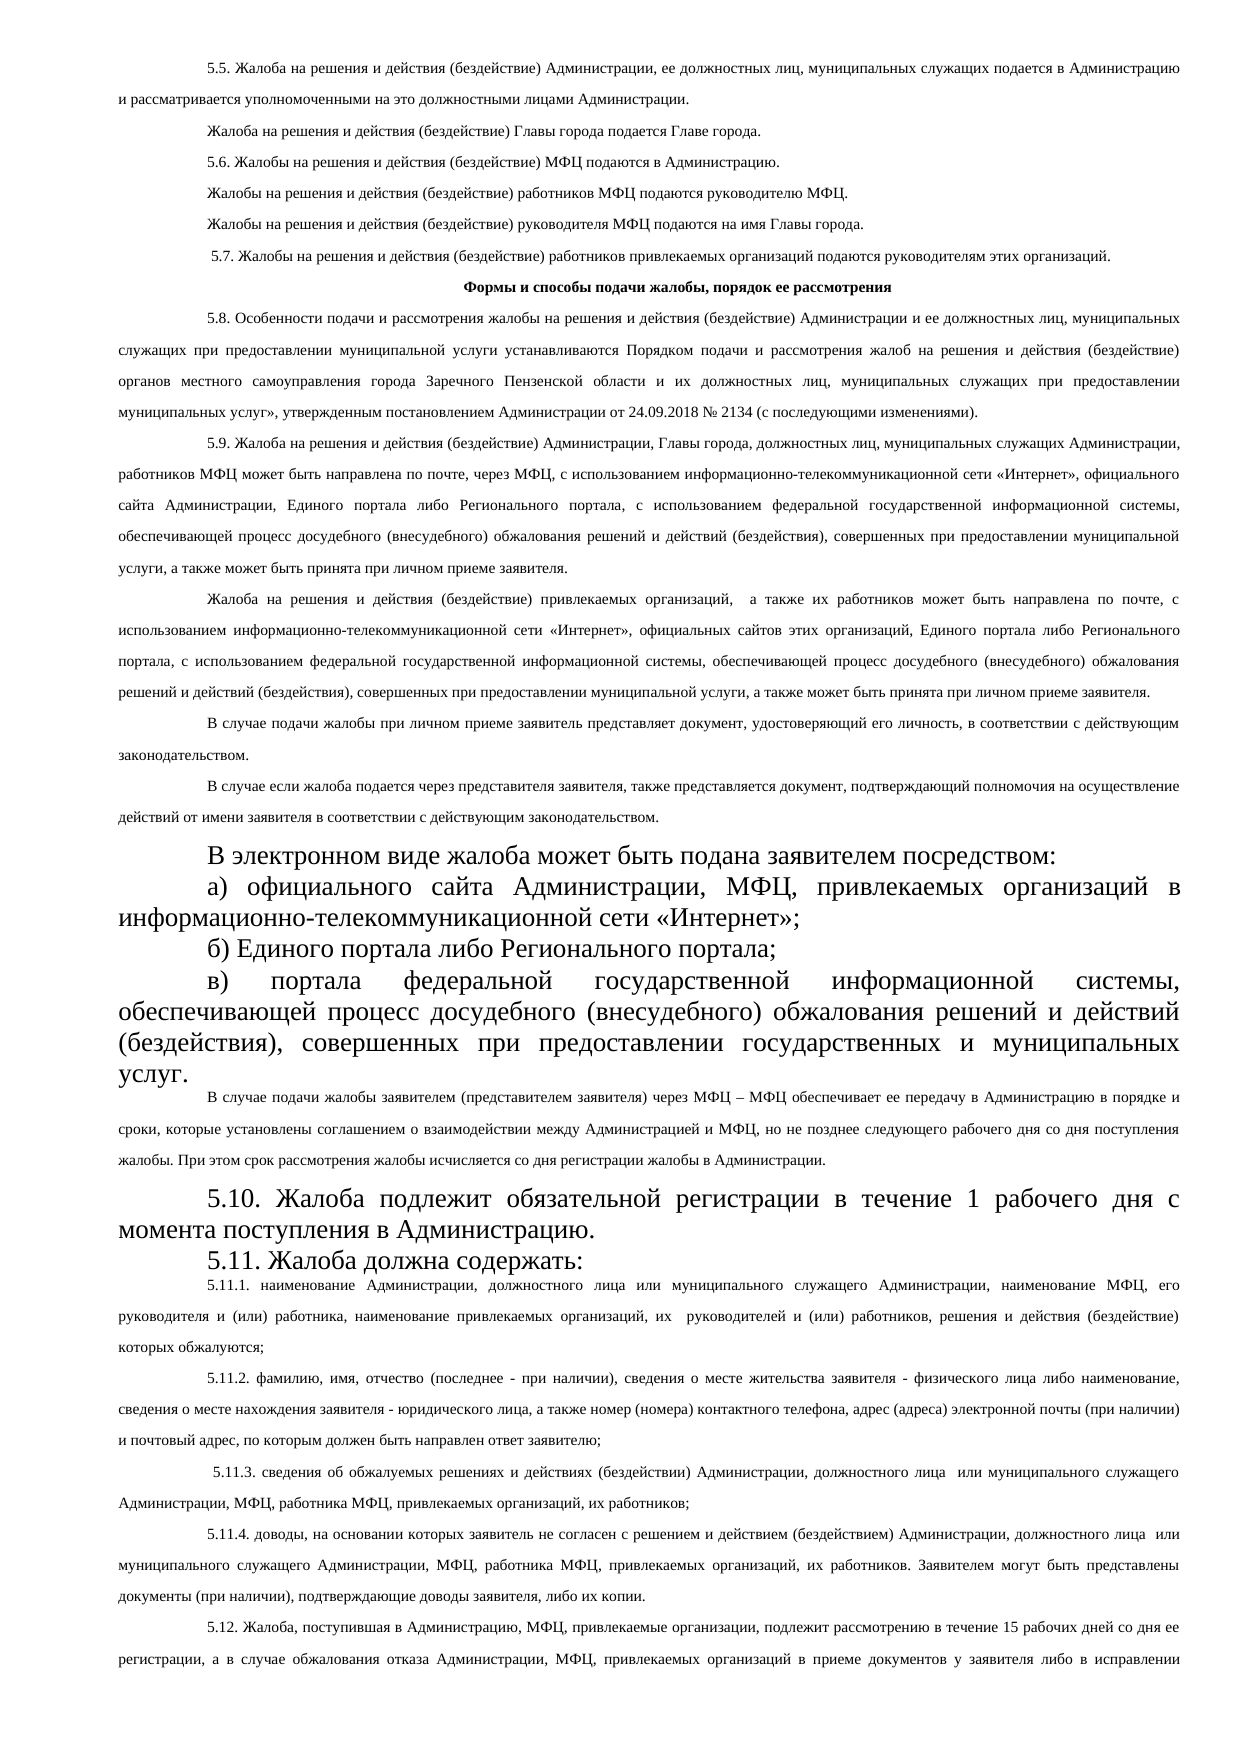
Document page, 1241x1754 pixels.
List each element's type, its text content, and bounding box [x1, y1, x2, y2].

text а) официального сайта Администрации, МФЦ, привлекаемых организаций в информационно-телекоммуникационной сети «Интернет»; [118, 870, 1181, 933]
text 5.11.2. фамилию, имя, отчество (последнее - при наличии), сведения о месте жительства заявителя - физического лица либо наименование, сведения о месте нахождения заявителя - юридического лица, а также номер (номера) контактного телефона, адрес (адреса) электронной почты (при наличии) и почтовый адрес, по которым должен быть направлен ответ заявителю; [118, 1369, 1181, 1462]
text Жалоба на решения и действия (бездействие) Главы города подается Главе города. [118, 121, 1181, 153]
text В случае подачи жалобы при личном приеме заявитель представляет документ, удостоверяющий его личность, в соответствии с действующим законодательством. [118, 714, 1181, 777]
text 5.9. Жалоба на решения и действия (бездействие) Администрации, Главы города, должностных лиц, муниципальных служащих Администрации, работников МФЦ может быть направлена по почте, через МФЦ, с использованием информационно-телекоммуникационной сети «Интернет», официального сайта Администрации, Единого портала либо Регионального портала, с использованием федеральной государственной информационной системы, обеспечивающей процесс досудебного (внесудебного) обжалования решений и действий (бездействия), совершенных при предоставлении муниципальной услуги, а также может быть принята при личном приеме заявителя. [118, 434, 1181, 589]
text 5.10. Жалоба подлежит обязательной регистрации в течение 1 рабочего дня с момента поступления в Администрацию. [118, 1182, 1181, 1244]
text Жалобы на решения и действия (бездействие) работников МФЦ подаются руководителю МФЦ. [118, 184, 1181, 215]
text б) Единого портала либо Регионального портала; [118, 933, 1181, 964]
text Жалоба на решения и действия (бездействие) привлекаемых организаций, а также их работников может быть направлена по почте, с использованием информационно-телекоммуникационной сети «Интернет», официальных сайтов этих организаций, Единого портала либо Регионального портала, с использованием федеральной государственной информационной системы, обеспечивающей процесс досудебного (внесудебного) обжалования решений и действий (бездействия), совершенных при предоставлении муниципальной услуги, а также может быть принята при личном приеме заявителя. [118, 590, 1181, 714]
text в) портала федеральной государственной информационной системы, обеспечивающей процесс досудебного (внесудебного) обжалования решений и действий (бездействия), совершенных при предоставлении государственных и муниципальных услуг. [118, 964, 1181, 1088]
text 5.7. Жалобы на решения и действия (бездействие) работников привлекаемых организаций подаются руководителям этих организаций. [118, 246, 1181, 278]
text 5.11.3. сведения об обжалуемых решениях и действиях (бездействии) Администрации, должностного лица или муниципального служащего Администрации, МФЦ, работника МФЦ, привлекаемых организаций, их работников; [118, 1462, 1181, 1525]
text 5.11.1. наименование Администрации, должностного лица или муниципального служащего Администрации, наименование МФЦ, его руководителя и (или) работника, наименование привлекаемых организаций, их руководителей и (или) работников, решения и действия (бездействие) которых обжалуются; [118, 1275, 1181, 1369]
text 5.11. Жалоба должна содержать: [118, 1244, 1181, 1275]
text В случае подачи жалобы заявителем (представителем заявителя) через МФЦ – МФЦ обеспечивает ее передачу в Администрацию в порядке и сроки, которые установлены соглашением о взаимодействии между Администрацией и МФЦ, но не позднее следующего рабочего дня со дня поступления жалобы. При этом срок рассмотрения жалобы исчисляется со дня регистрации жалобы в Администрации. [118, 1088, 1181, 1182]
text В случае если жалоба подается через представителя заявителя, также представляется документ, подтверждающий полномочия на осуществление действий от имени заявителя в соответствии с действующим законодательством. [118, 777, 1181, 839]
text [118, 1618, 1181, 1681]
text Жалобы на решения и действия (бездействие) руководителя МФЦ подаются на имя Главы города. [118, 215, 1181, 246]
text 5.6. Жалобы на решения и действия (бездействие) МФЦ подаются в Администрацию. [118, 153, 1181, 184]
text 5.11.4. доводы, на основании которых заявитель не согласен с решением и действием (бездействием) Администрации, должностного лица или муниципального служащего Администрации, МФЦ, работника МФЦ, привлекаемых организаций, их работников. Заявителем могут быть представлены документы (при наличии), подтверждающие доводы заявителя, либо их копии. [118, 1525, 1181, 1618]
text 5.8. Особенности подачи и рассмотрения жалобы на решения и действия (бездействие) Администрации и ее должностных лиц, муниципальных служащих при предоставлении муниципальной услуги устанавливаются Порядком подачи и рассмотрения жалоб на решения и действия (бездействие) органов местного самоуправления города Заречного Пензенской области и их должностных лиц, муниципальных служащих при предоставлении муниципальных услуг», утвержденным постановлением Администрации от 24.09.2018 № 2134 (с последующими изменениями). [118, 309, 1181, 434]
text В электронном виде жалоба может быть подана заявителем посредством: [118, 839, 1181, 870]
text Формы и способы подачи жалобы, порядок ее рассмотрения [118, 278, 1181, 309]
text 5.5. Жалоба на решения и действия (бездействие) Администрации, ее должностных лиц, муниципальных служащих подается в Администрацию и рассматривается уполномоченными на это должностными лицами Администрации. [118, 59, 1181, 121]
